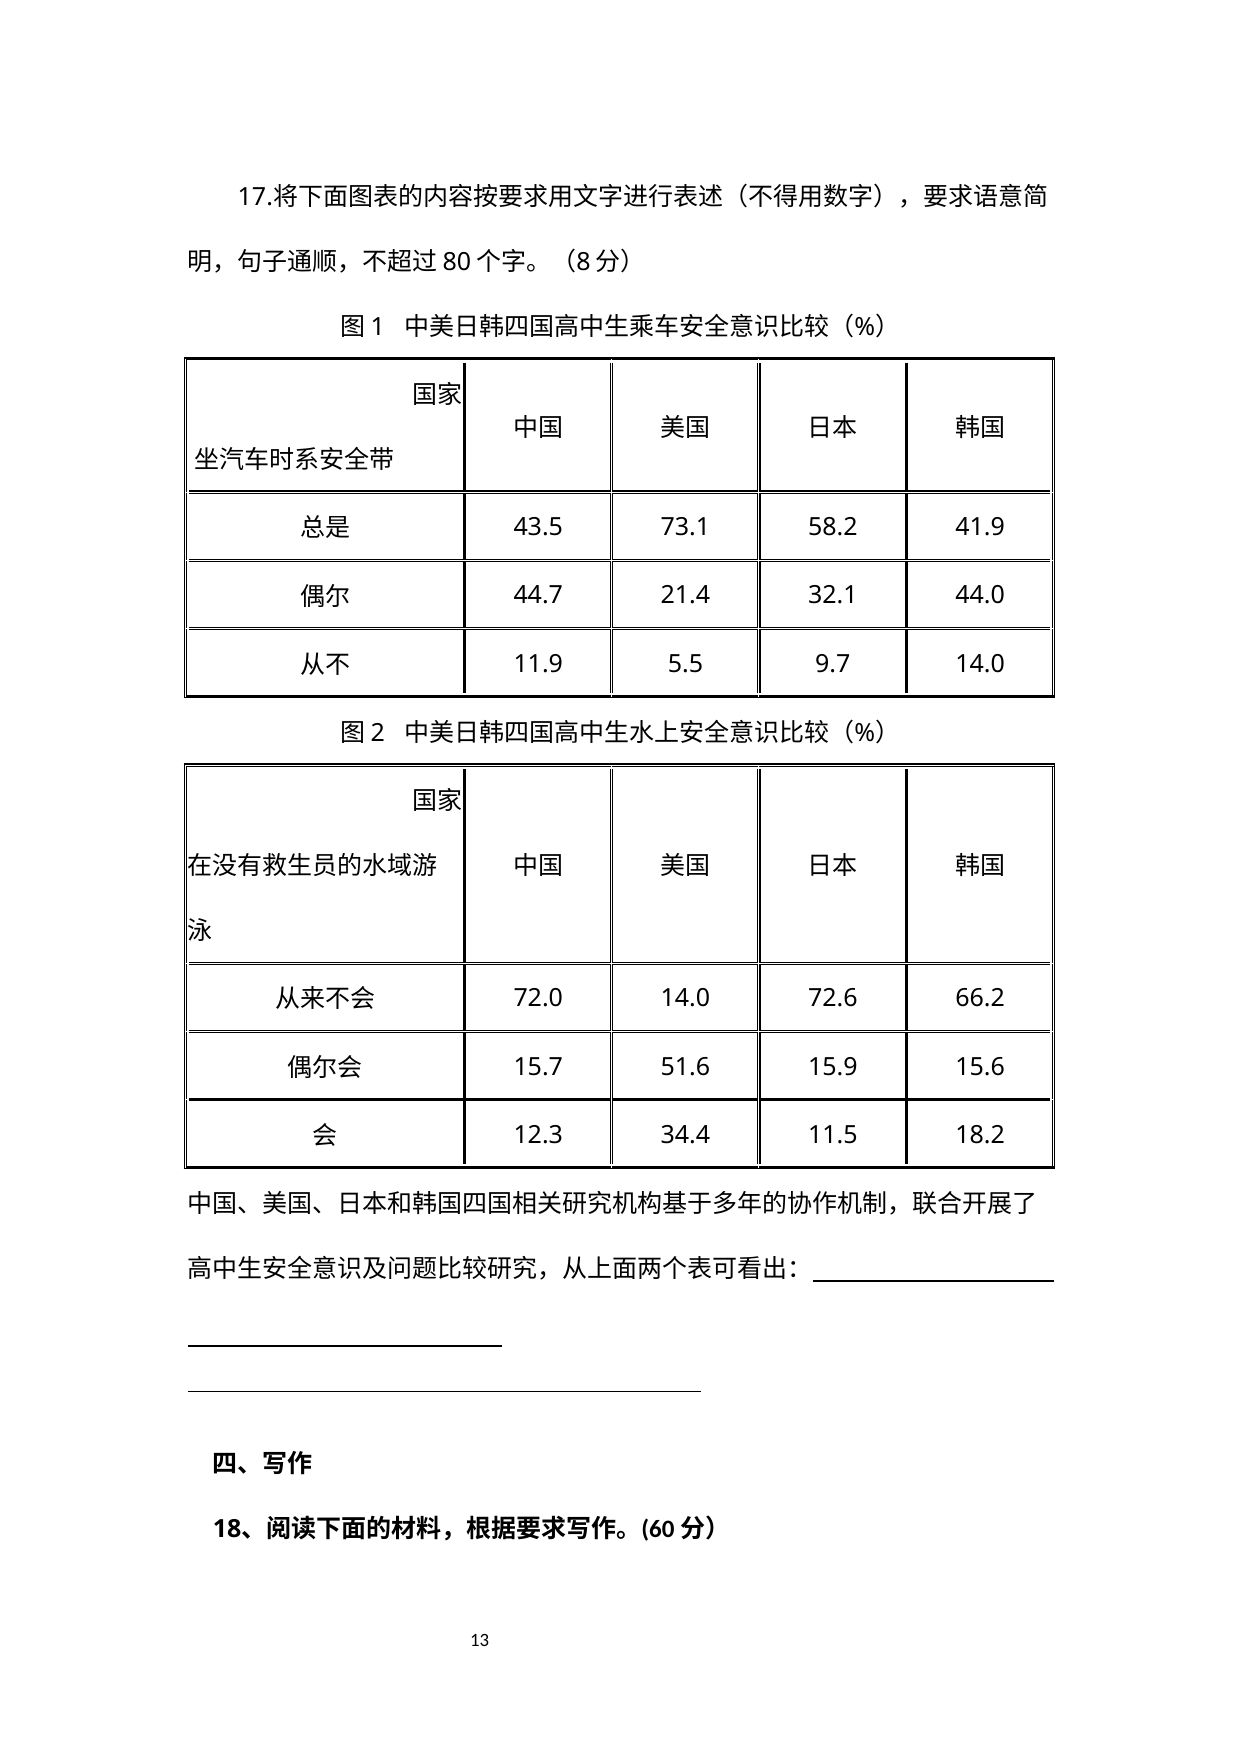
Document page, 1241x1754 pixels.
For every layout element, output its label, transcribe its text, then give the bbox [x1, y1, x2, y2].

table_header 韩国 [906, 360, 1052, 490]
list 18、阅读下面的材料，根据要求写作。(60 分） [187, 1494, 1053, 1559]
table_cell 从来不会 [187, 961, 463, 1029]
table_cell 41.9 [908, 490, 1052, 558]
table_header 美国 [612, 765, 759, 961]
table_cell 12.3 [464, 1101, 612, 1166]
text 中国、美国、日本和韩国四国相关研究机构基于多年的协作机制，联合开展了高中生安全意识及问题比较研究，从上面两个表可看出： [187, 1169, 1053, 1364]
table_cell 72.6 [761, 965, 905, 1029]
list 四、写作 [187, 1429, 1053, 1494]
table_header 日本 [759, 767, 906, 961]
table_header 日本 [759, 360, 906, 490]
table_cell 43.5 [466, 494, 610, 558]
table_cell 14.0 [613, 965, 757, 1029]
table_cell 34.4 [612, 1098, 759, 1166]
text 17.将下面图表的内容按要求用文字进行表述（不得用数字），要求语意简明，句子通顺，不超过80个字。（8分） [187, 162, 1053, 292]
table_cell 11.9 [464, 630, 612, 695]
table_header 中国 [464, 767, 612, 961]
table_cell 32.1 [761, 562, 905, 627]
table_cell 72.0 [466, 965, 610, 1029]
table_header 中国 [464, 360, 612, 490]
table_cell 15.6 [908, 1030, 1052, 1098]
table_cell 66.2 [908, 961, 1052, 1029]
table_cell 15.7 [466, 1033, 610, 1098]
table_cell 15.9 [761, 1033, 905, 1098]
table_cell 总是 [187, 490, 463, 558]
table_cell 5.5 [612, 627, 759, 695]
table_header 韩国 [906, 767, 1052, 961]
table_cell 会 [185, 1098, 464, 1166]
table_cell 51.6 [613, 1033, 757, 1098]
table_cell 14.0 [906, 627, 1053, 695]
table_header 国家 在没有救生员的水域游泳 [187, 767, 464, 961]
table_cell 73.1 [613, 494, 757, 558]
table_header 国家 坐汽车时系安全带 [187, 360, 464, 490]
text 图1 中美日韩四国高中生乘车安全意识比较（%） [187, 292, 1053, 357]
table_cell 44.7 [466, 562, 610, 627]
table_cell 18.2 [906, 1098, 1053, 1166]
text 图2 中美日韩四国高中生水上安全意识比较（%） [187, 698, 1053, 763]
table_cell 44.0 [908, 559, 1052, 627]
table_cell 9.7 [759, 630, 906, 695]
table_cell 21.4 [613, 562, 757, 627]
table_cell 从不 [185, 627, 464, 695]
table_cell 11.5 [759, 1101, 906, 1166]
table_cell 58.2 [761, 494, 905, 558]
table_header 美国 [612, 359, 759, 490]
table_cell 偶尔会 [187, 1030, 463, 1098]
table_cell 偶尔 [187, 559, 463, 627]
